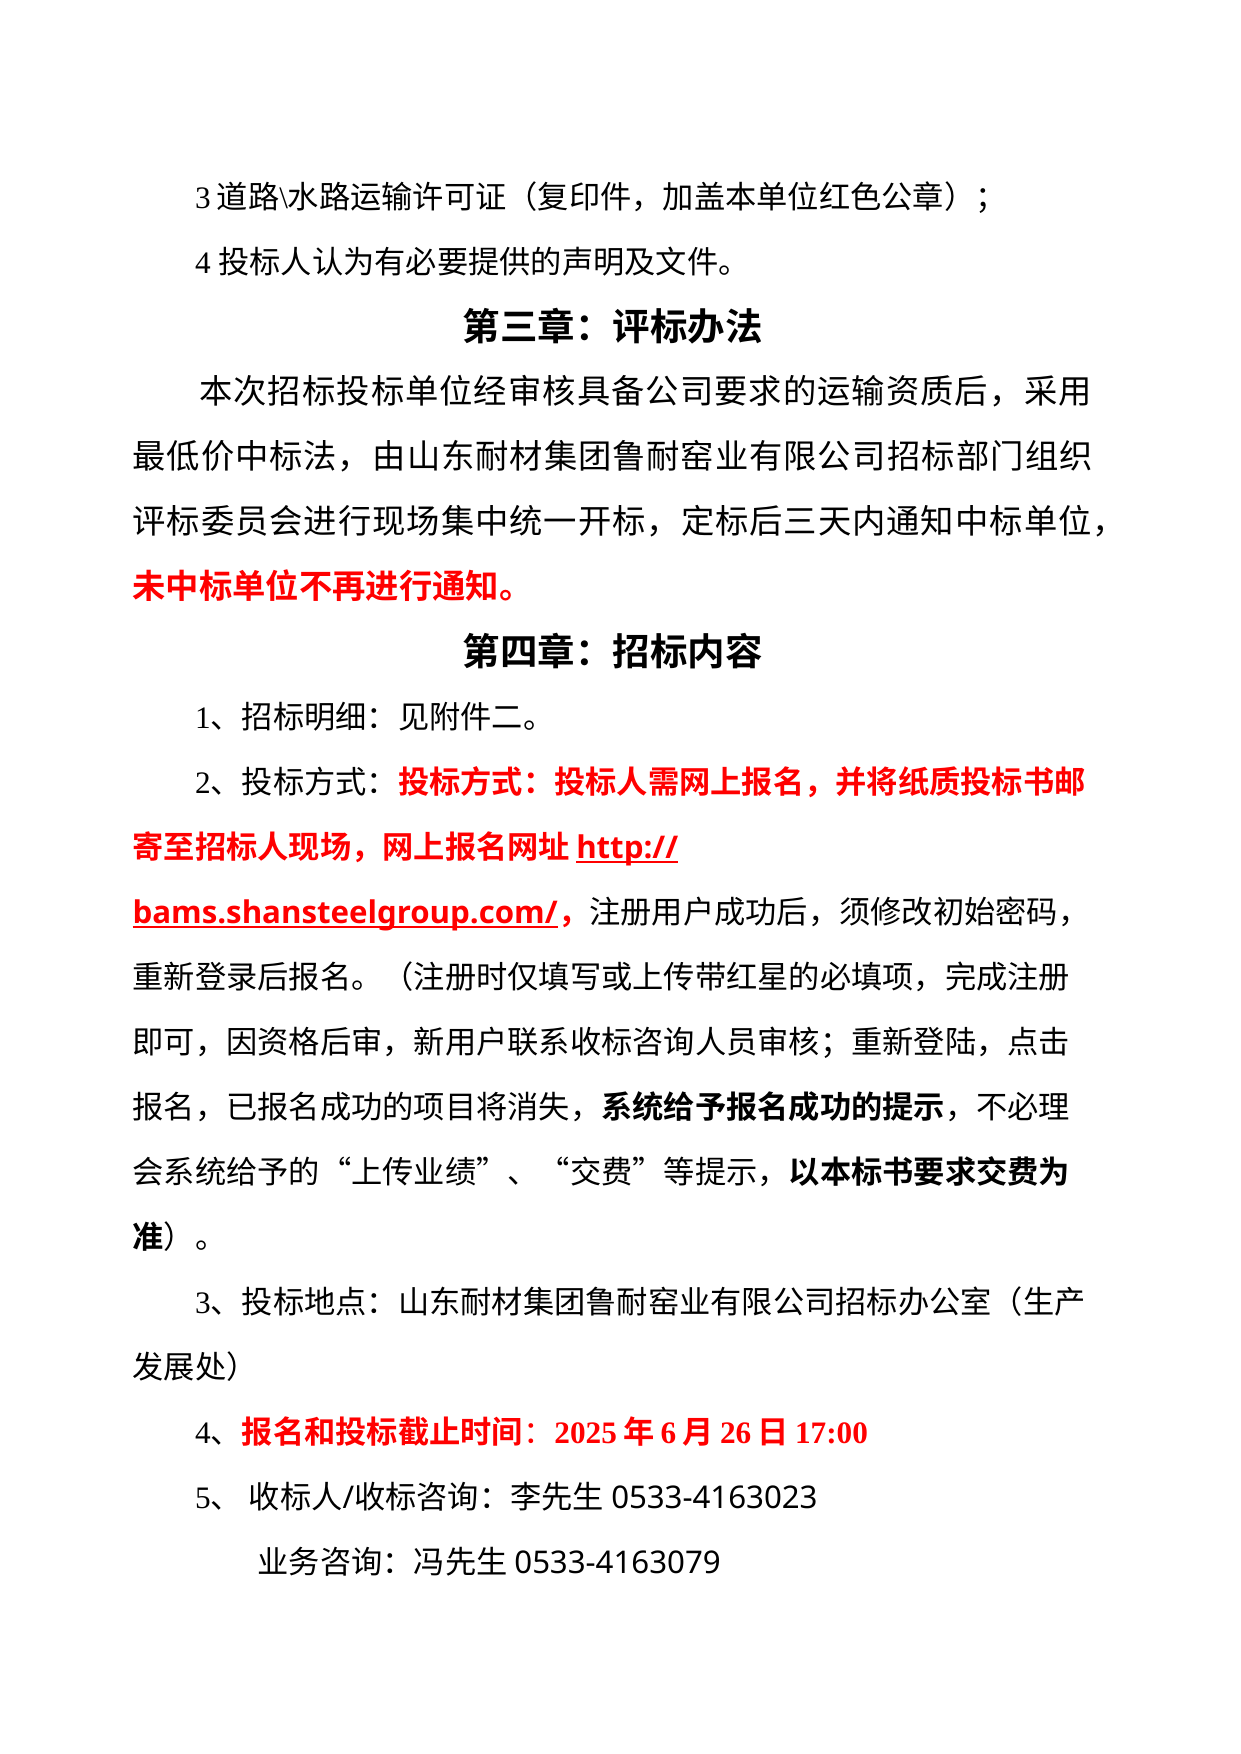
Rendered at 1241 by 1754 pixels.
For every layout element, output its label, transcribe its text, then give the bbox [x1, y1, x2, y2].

text 4、报名和投标截止时间：2025年6月26日17:00 [132, 1397, 1093, 1462]
text 第三章：评标办法 [132, 292, 1093, 357]
text 本次招标投标单位经审核具备公司要求的运输资质后，采用最低价中标法，由山东耐材集团鲁耐窑业有限公司招标部门组织评标委员会进行现场集中统一开标，定标后三天内通知中标单位，未中标单位不再进行通知。 [132, 357, 1093, 617]
text 2、投标方式：投标方式：投标人需网上报名，并将纸质投标书邮寄至招标人现场，网上报名网址http://bams.shansteelgroup.com/，注册用户成功后，须修改初始密码，重新登录后报名。（注册时仅填写或上传带红星的必填项，完成注册即可，因资格后审，新用户联系收标咨询人员审核；重新登陆，点击报名，已报名成功的项目将消失，系统给予报名成功的提示，不必理会系统给予的“上传业绩”、“交费”等提示，以本标书要求交费为准）。 [132, 747, 1093, 1267]
text 业务咨询：冯先生 0533-4163079 [132, 1527, 1093, 1592]
text 3、投标地点：山东耐材集团鲁耐窑业有限公司招标办公室（生产发展处） [132, 1267, 1093, 1397]
text 5、 收标人/收标咨询：李先生 0533-4163023 [132, 1462, 1093, 1527]
text 4 投标人认为有必要提供的声明及文件。 [132, 227, 1093, 292]
text 1、招标明细：见附件二。 [132, 682, 1093, 747]
text 3道路\水路运输许可证（复印件，加盖本单位红色公章）； [132, 162, 1093, 227]
text 第四章：招标内容 [132, 617, 1093, 682]
